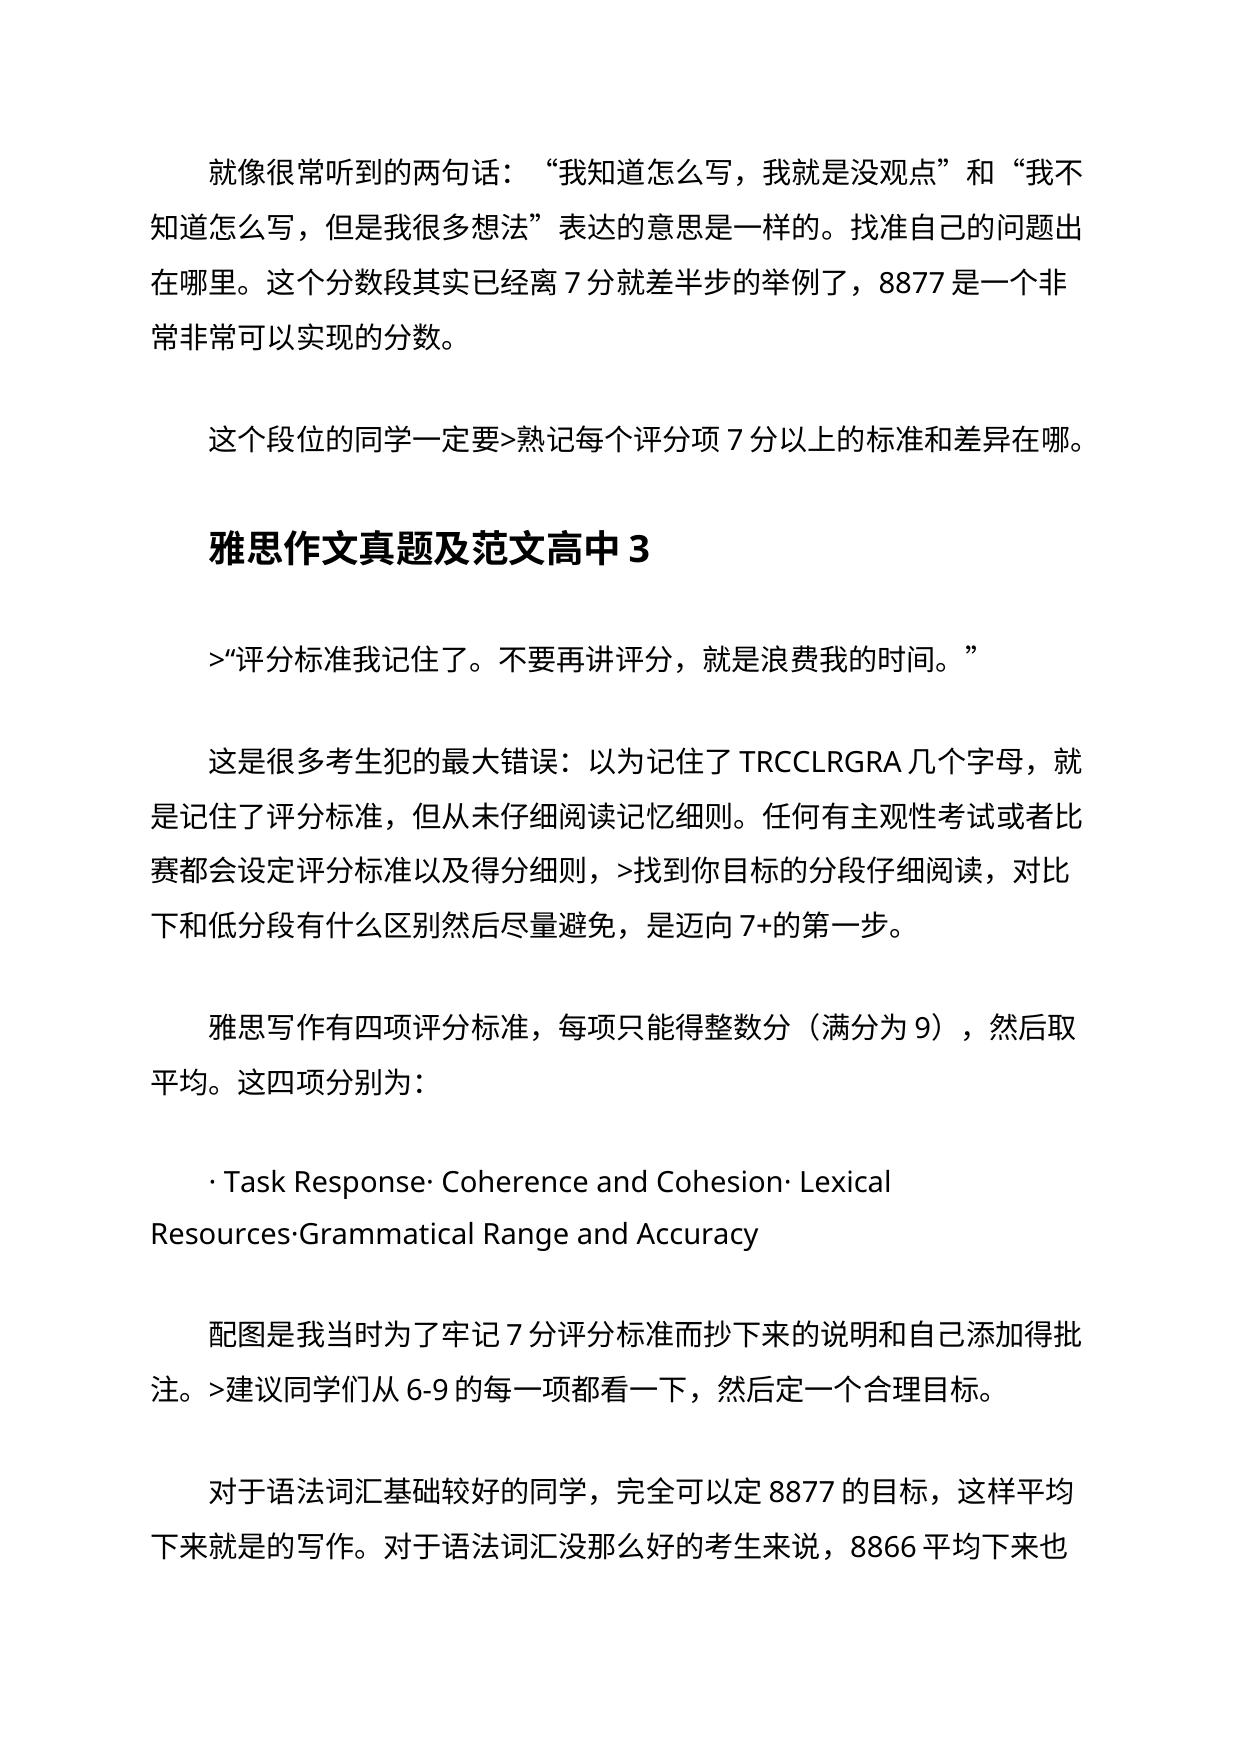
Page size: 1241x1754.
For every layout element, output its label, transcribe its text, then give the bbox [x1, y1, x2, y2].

text >“评分标准我记住了。不要再讲评分，就是浪费我的时间。” [150, 636, 1090, 678]
text 雅思写作有四项评分标准，每项只能得整数分（满分为9），然后取平均。这四项分别为： [150, 1005, 1090, 1102]
text · Task Response· Coherence and Cohesion· Lexical Resources·Grammatical Range and Accuracy [150, 1162, 1090, 1253]
text 就像很常听到的两句话：“我知道怎么写，我就是没观点”和“我不知道怎么写，但是我很多想法”表达的意思是一样的。找准自己的问题出在哪里。这个分数段其实已经离7分就差半步的举例了，8877是一个非常非常可以实现的分数。 [150, 150, 1090, 357]
text 这个段位的同学一定要>熟记每个评分项7分以上的标准和差异在哪。 [150, 417, 1090, 459]
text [150, 1469, 1090, 1566]
text 配图是我当时为了牢记7分评分标准而抄下来的说明和自己添加得批注。>建议同学们从6-9的每一项都看一下，然后定一个合理目标。 [150, 1312, 1090, 1409]
text 雅思作文真题及范文高中3 [150, 518, 1090, 573]
text 这是很多考生犯的最大错误：以为记住了TRCCLRGRA几个字母，就是记住了评分标准，但从未仔细阅读记忆细则。任何有主观性考试或者比赛都会设定评分标准以及得分细则，>找到你目标的分段仔细阅读，对比下和低分段有什么区别然后尽量避免，是迈向7+的第一步。 [150, 738, 1090, 945]
